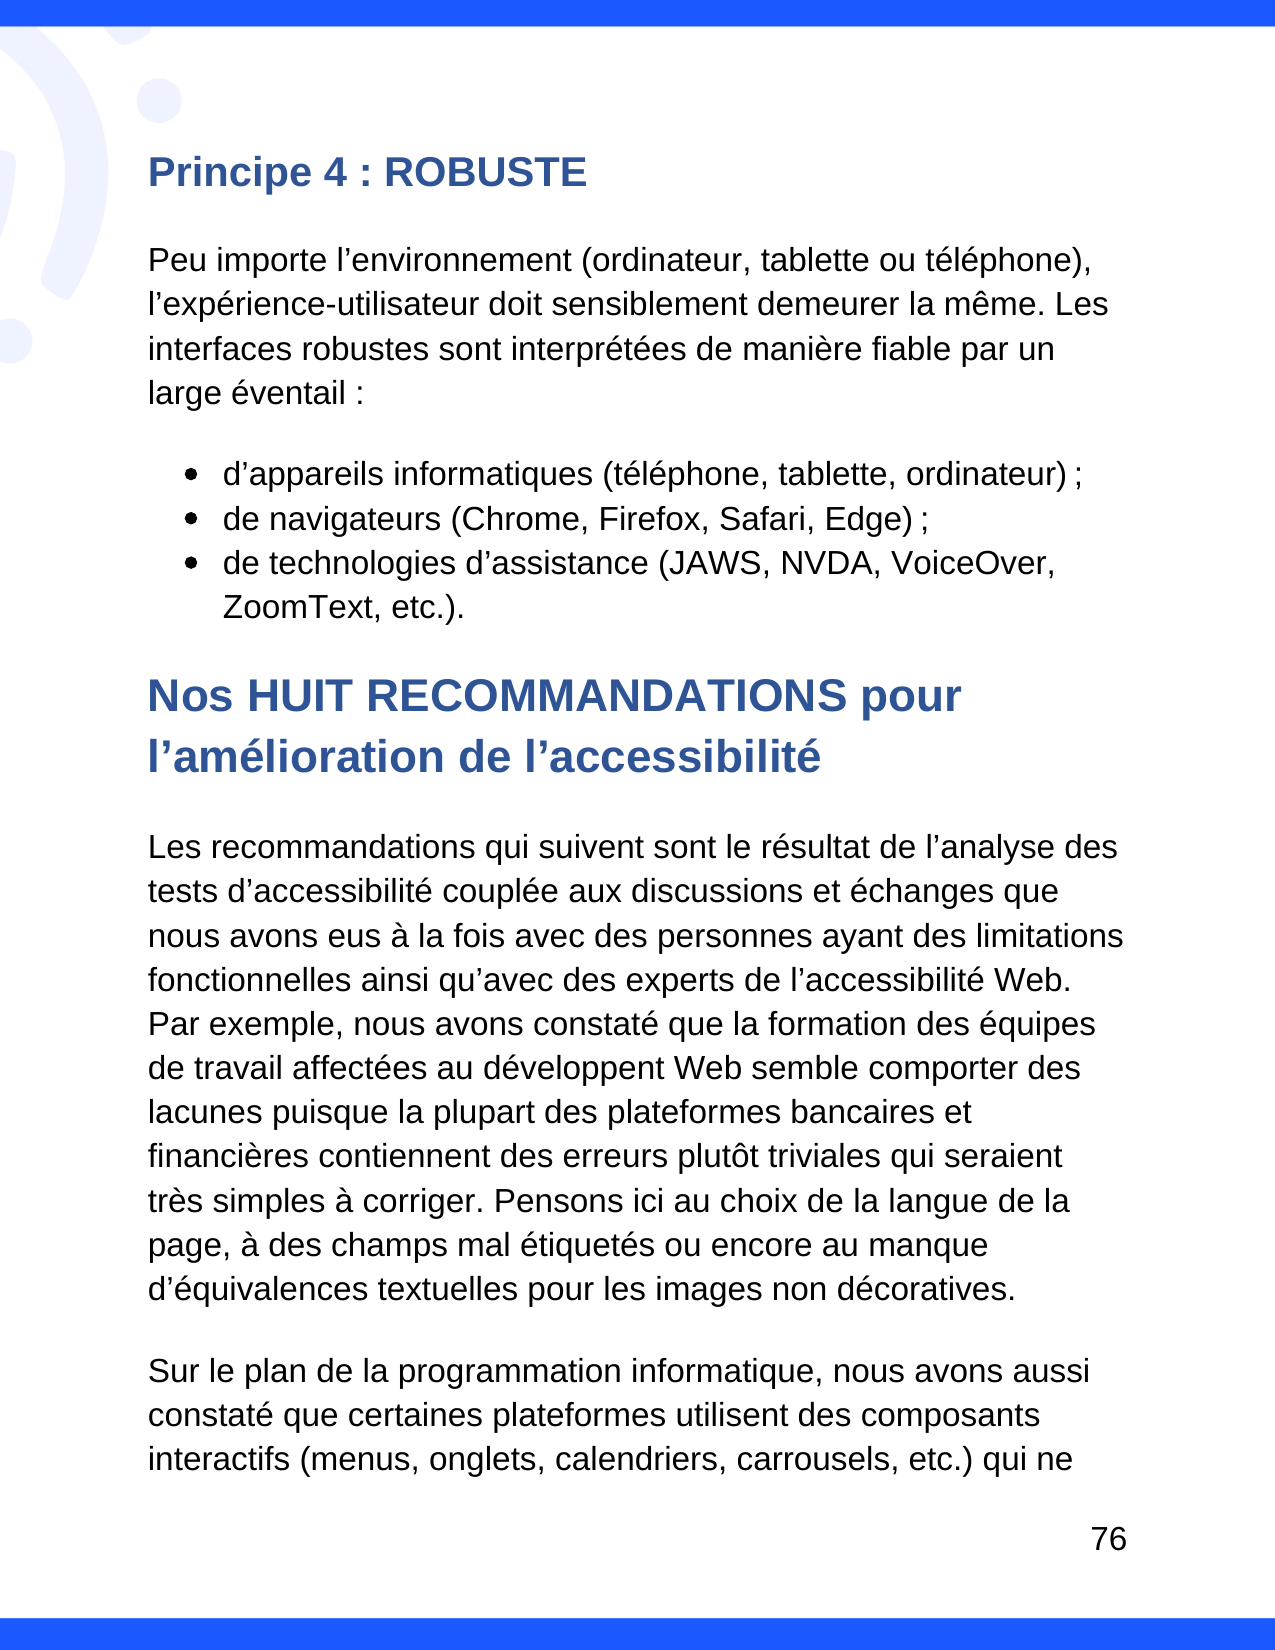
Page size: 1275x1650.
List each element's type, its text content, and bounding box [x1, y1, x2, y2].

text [148, 1351, 1127, 1477]
list de technologies d’assistance (JAWS, NVDA, VoiceOver, ZoomText, etc.). [185, 543, 1127, 626]
picture [0, 0, 1275, 1650]
list de navigateurs (Chrome, Firefox, Safari, Edge) ; [185, 499, 1127, 537]
list d’appareils informatiques (téléphone, tablette, ordinateur) ; [185, 454, 1127, 493]
text Peu importe l’environnement (ordinateur, tablette ou téléphone), l’expérience-utilisateur doit sensiblement demeurer la même. Les interfaces robustes sont interprétées de manière fiable par un large éventail : [148, 240, 1127, 411]
subtitle Principe 4 : ROBUSTE [148, 148, 1127, 196]
text Les recommandations qui suivent sont le résultat de l’analyse des tests d’accessibilité couplée aux discussions et échanges que nous avons eus à la fois avec des personnes ayant des limitations fonctionnelles ainsi qu’avec des experts de l’accessibilité Web. Par exemple, nous avons constaté que la formation des équipes de travail affectées au développent Web semble comporter des lacunes puisque la plupart des plateformes bancaires et financières contiennent des erreurs plutôt triviales qui seraient très simples à corriger. Pensons ici au choix de la langue de la page, à des champs mal étiquetés ou encore au manque d’équivalences textuelles pour les images non décoratives. [148, 827, 1127, 1307]
subtitle Nos HUIT RECOMMANDATIONS pour l’amélioration de l’accessibilité [148, 669, 1127, 782]
